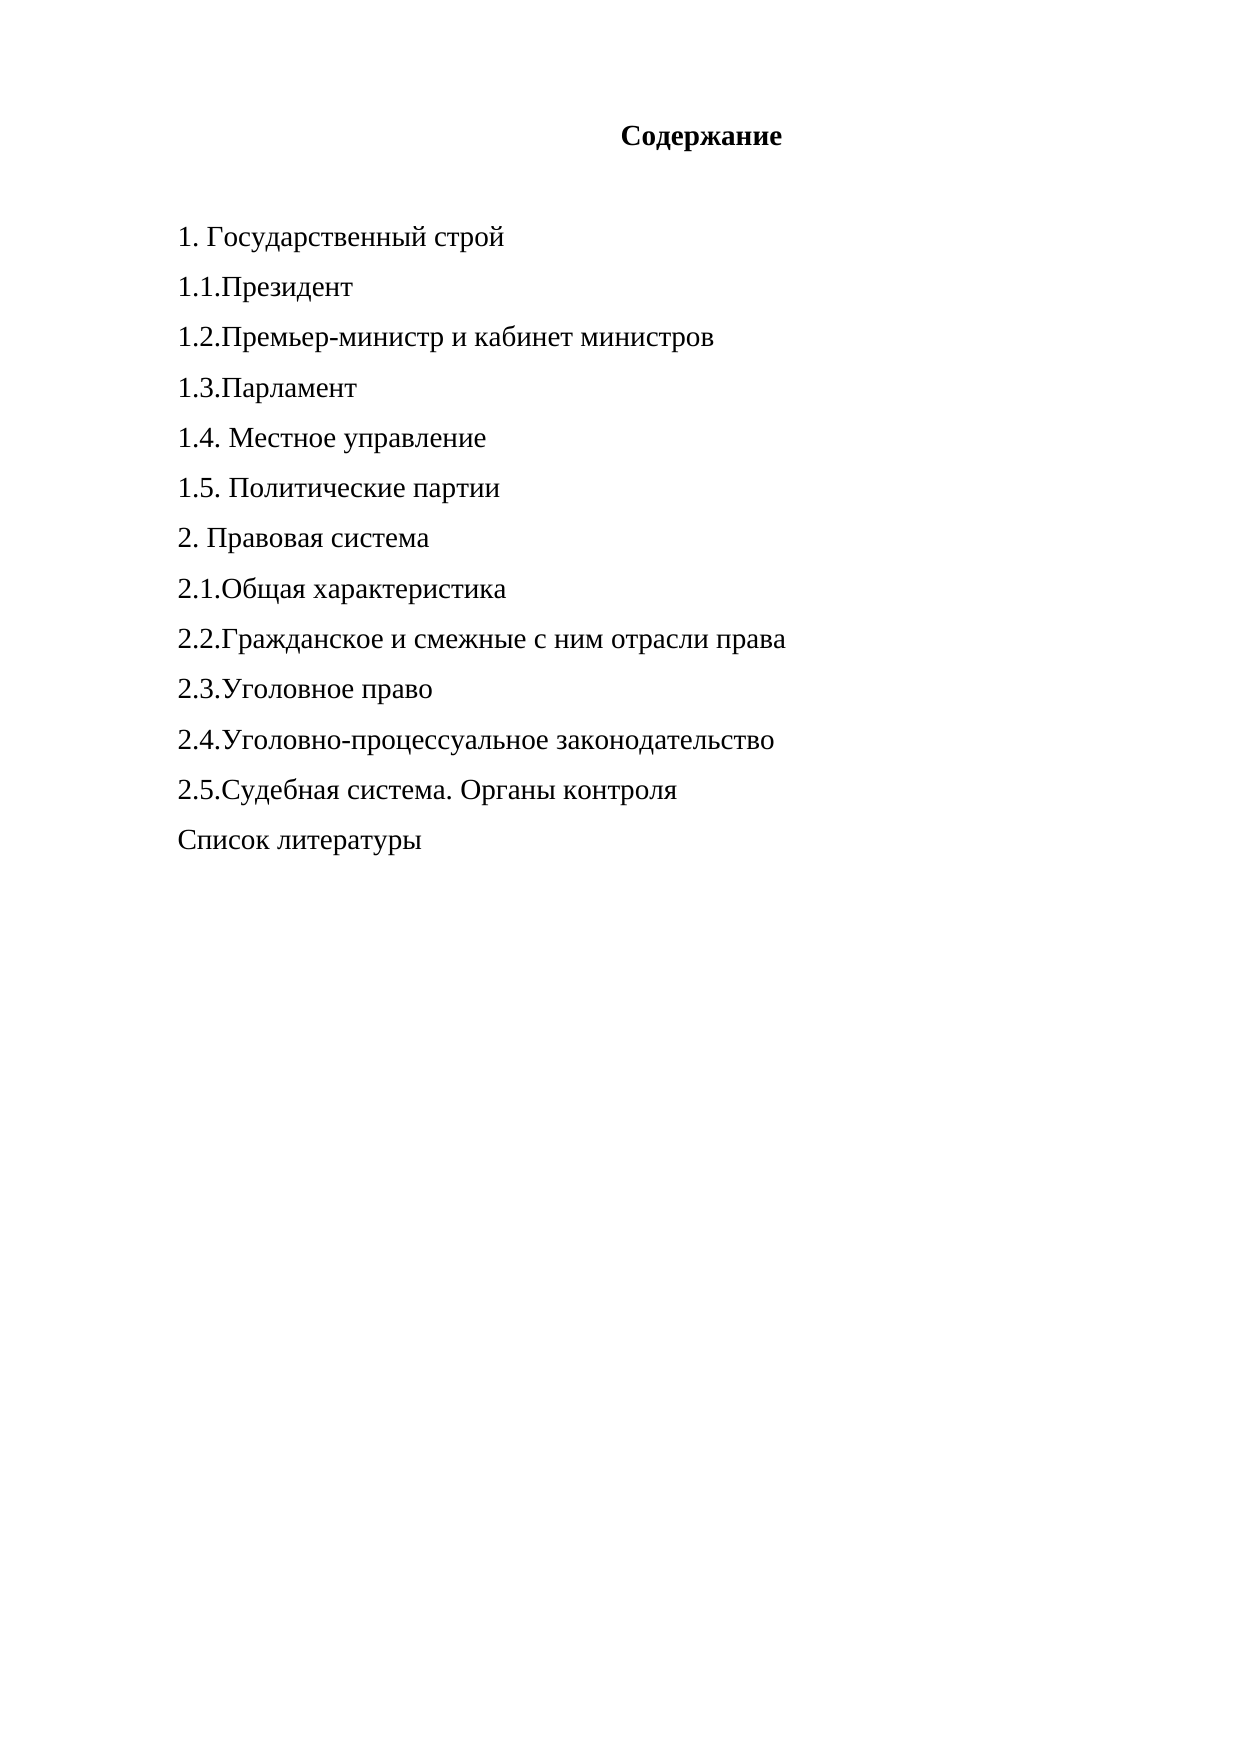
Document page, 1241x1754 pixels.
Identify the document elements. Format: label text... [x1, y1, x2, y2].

text 1.1.Президент [177, 269, 1152, 303]
text Список литературы [177, 822, 1152, 856]
text 2.5.Судебная система. Органы контроля [177, 772, 1152, 806]
text 1.4. Местное управление [177, 420, 1152, 453]
text 1.5. Политические партии [177, 470, 1152, 504]
text 2.2.Гражданское и смежные с ним отрасли права [177, 621, 1152, 655]
text Содержание [177, 118, 1152, 152]
text 1. Государственный строй [177, 219, 1152, 252]
text 2.4.Уголовно-процессуальное законодательство [177, 722, 1152, 755]
text 1.2.Премьер-министр и кабинет министров [177, 319, 1152, 353]
text 1.3.Парламент [177, 370, 1152, 403]
text 2.1.Общая характеристика [177, 571, 1152, 604]
text 2.3.Уголовное право [177, 672, 1152, 705]
text 2. Правовая система [177, 521, 1152, 554]
